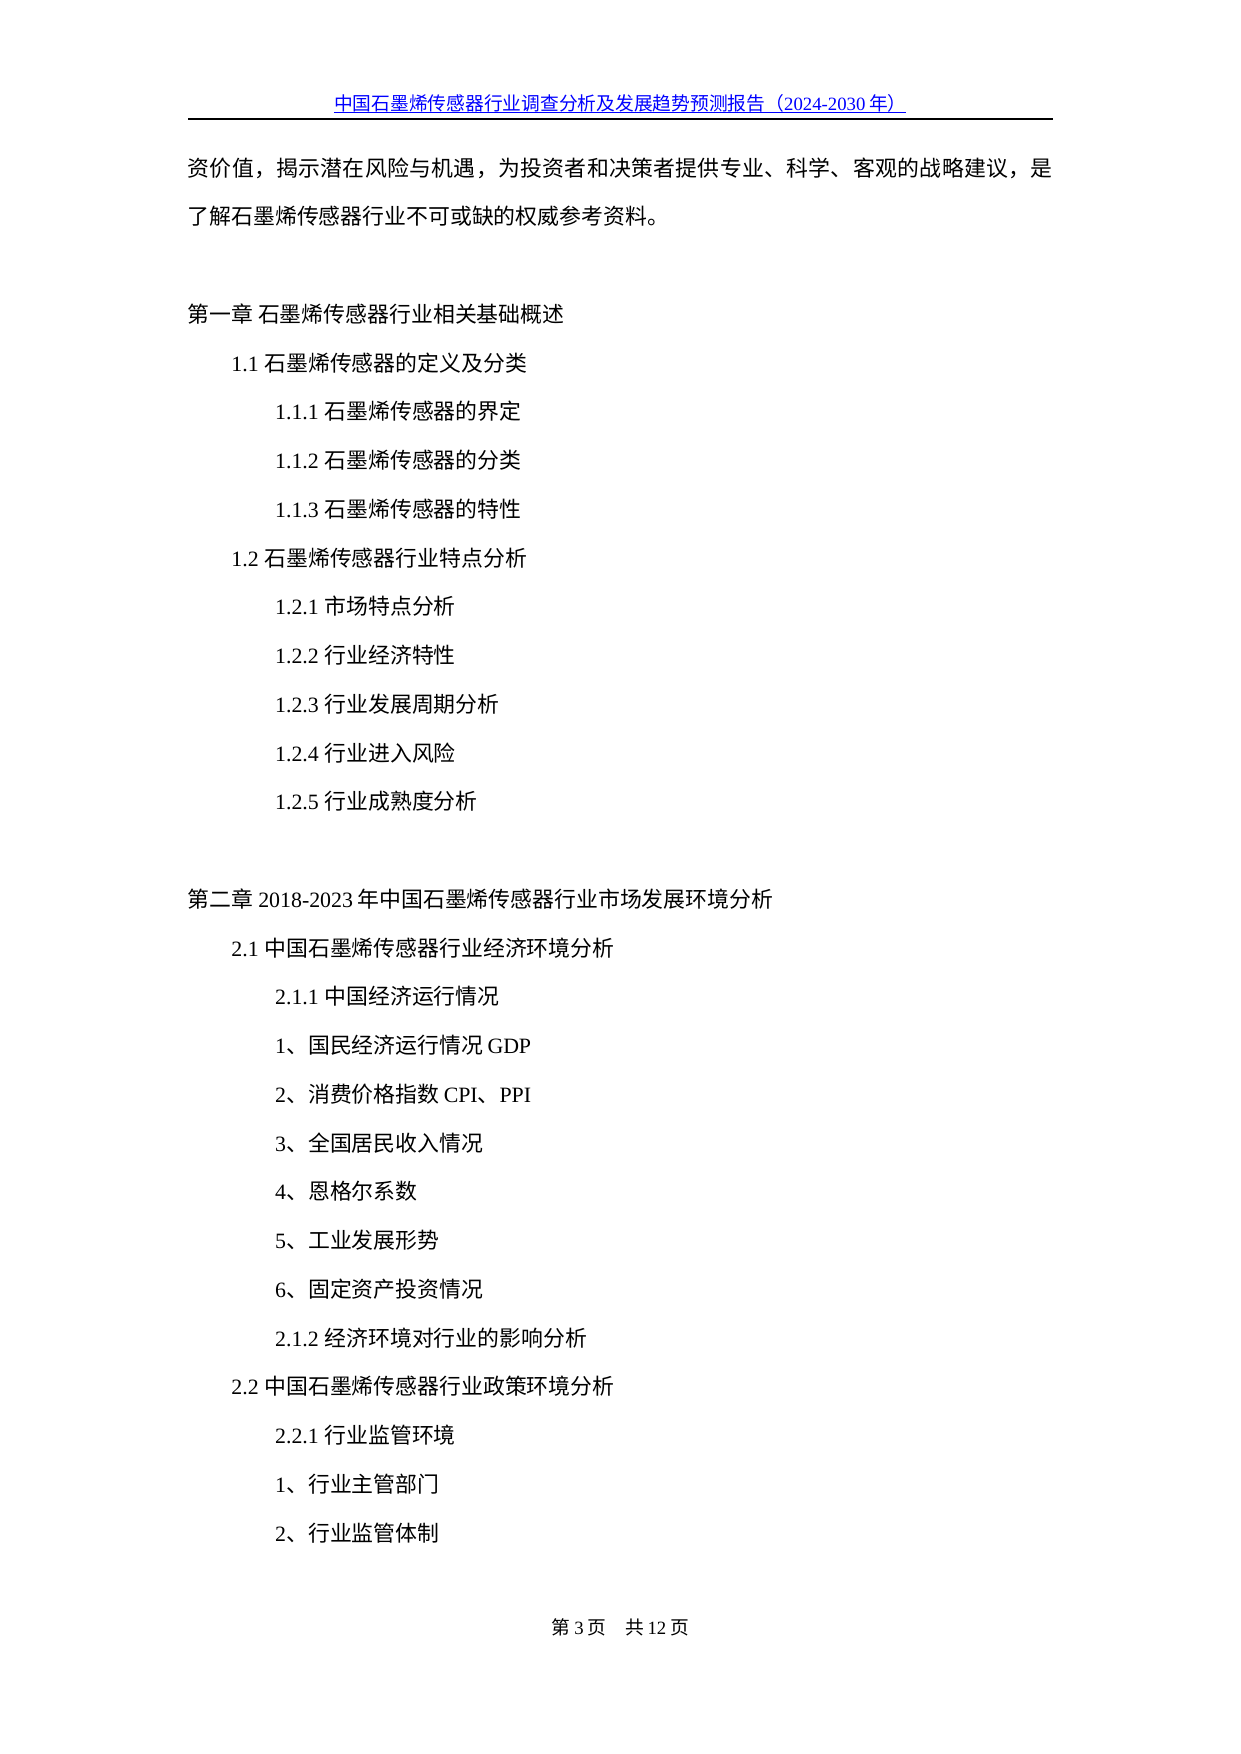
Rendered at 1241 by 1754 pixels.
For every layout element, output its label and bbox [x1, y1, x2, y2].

text [187, 150, 1053, 1548]
